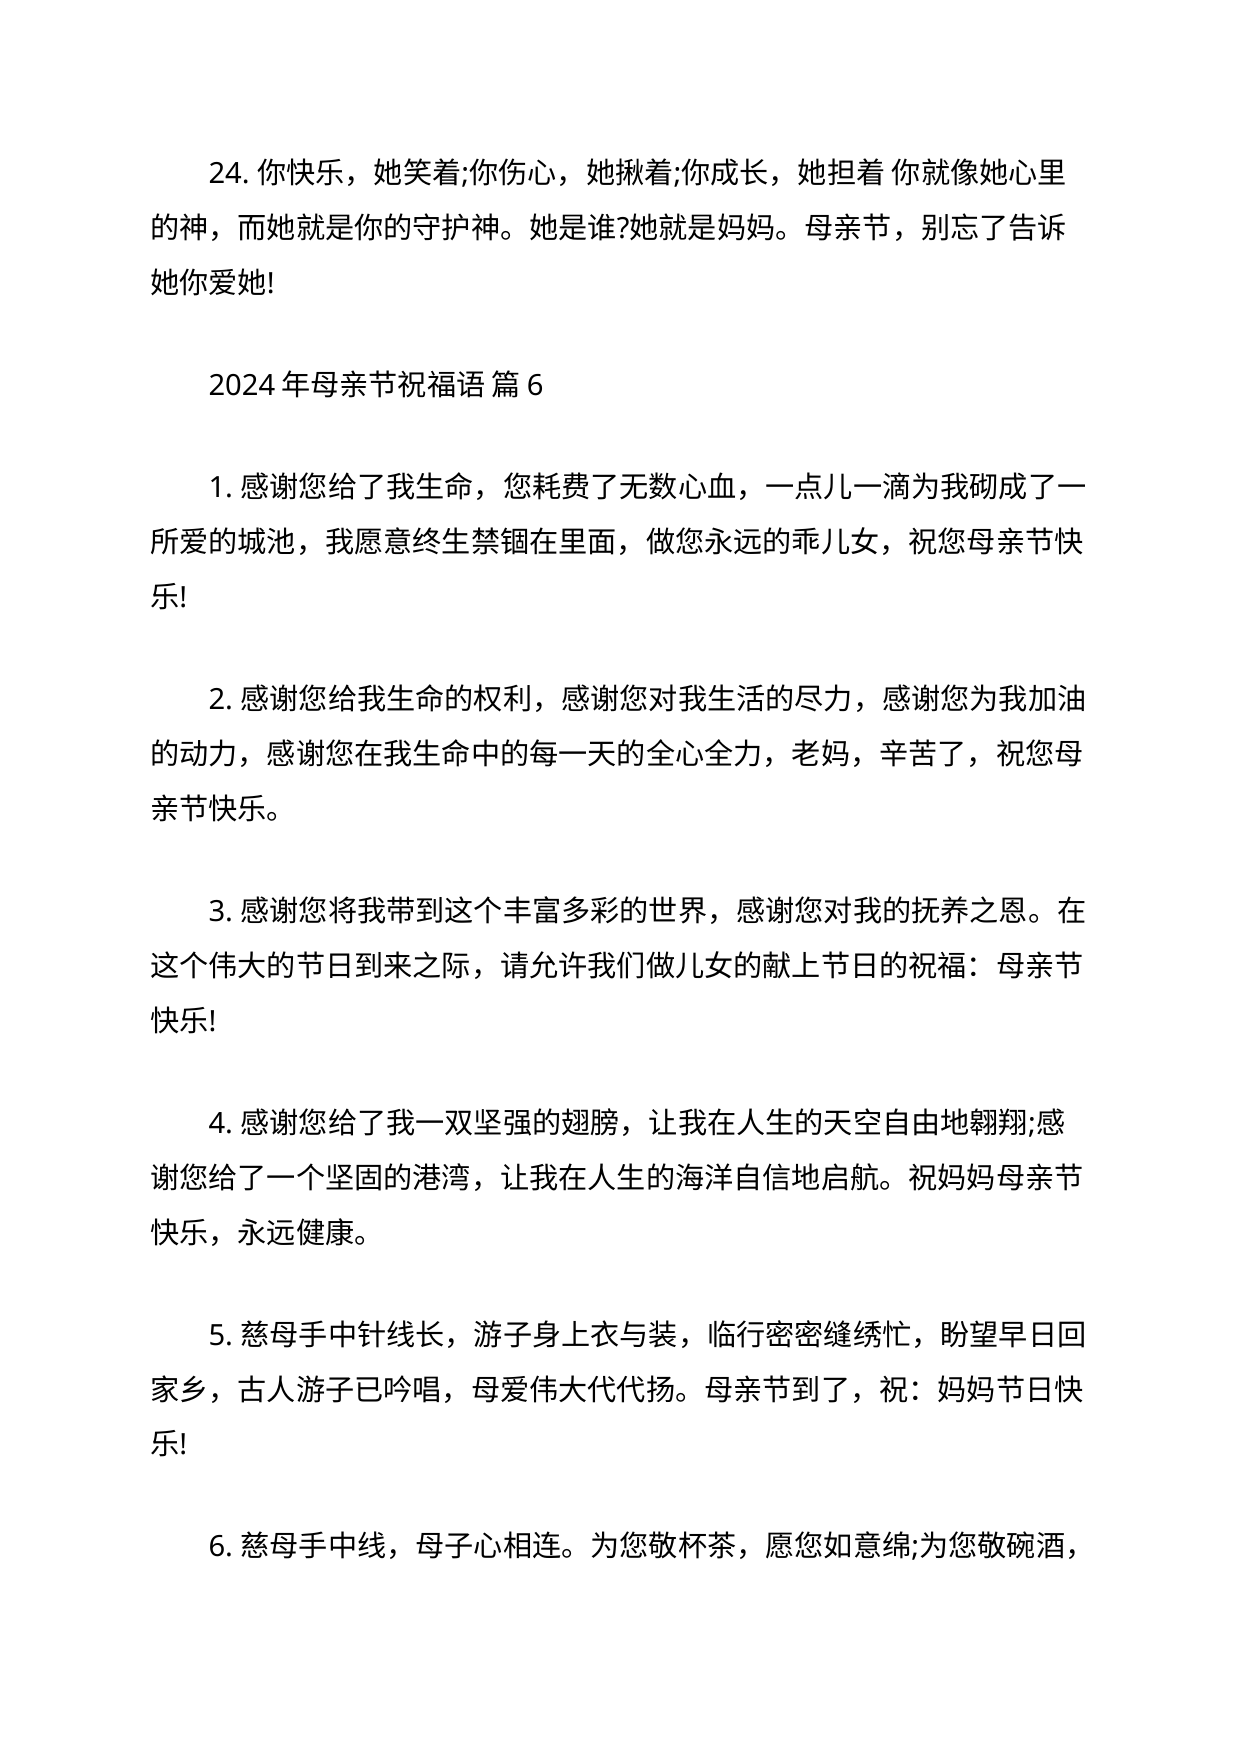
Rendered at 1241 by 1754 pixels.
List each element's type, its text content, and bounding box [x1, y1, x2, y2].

text 24. 你快乐，她笑着;你伤心，她揪着;你成长，她担着 你就像她心里的神，而她就是你的守护神。她是谁?她就是妈妈。母亲节，别忘了告诉她你爱她! [150, 150, 1090, 302]
text 5. 慈母手中针线长，游子身上衣与装，临行密密缝绣忙，盼望早日回家乡，古人游子已吟唱，母爱伟大代代扬。母亲节到了，祝：妈妈节日快乐! [150, 1311, 1090, 1463]
text 2024年母亲节祝福语 篇6 [150, 362, 1090, 404]
text 4. 感谢您给了我一双坚强的翅膀，让我在人生的天空自由地翱翔;感谢您给了一个坚固的港湾，让我在人生的海洋自信地启航。祝妈妈母亲节快乐，永远健康。 [150, 1099, 1090, 1252]
text 2. 感谢您给我生命的权利，感谢您对我生活的尽力，感谢您为我加油的动力，感谢您在我生命中的每一天的全心全力，老妈，辛苦了，祝您母亲节快乐。 [150, 676, 1090, 828]
text 1. 感谢您给了我生命，您耗费了无数心血，一点儿一滴为我砌成了一所爱的城池，我愿意终生禁锢在里面，做您永远的乖儿女，祝您母亲节快乐! [150, 464, 1090, 616]
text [150, 1523, 1090, 1565]
text 3. 感谢您将我带到这个丰富多彩的世界，感谢您对我的抚养之恩。在这个伟大的节日到来之际，请允许我们做儿女的献上节日的祝福：母亲节快乐! [150, 887, 1090, 1040]
